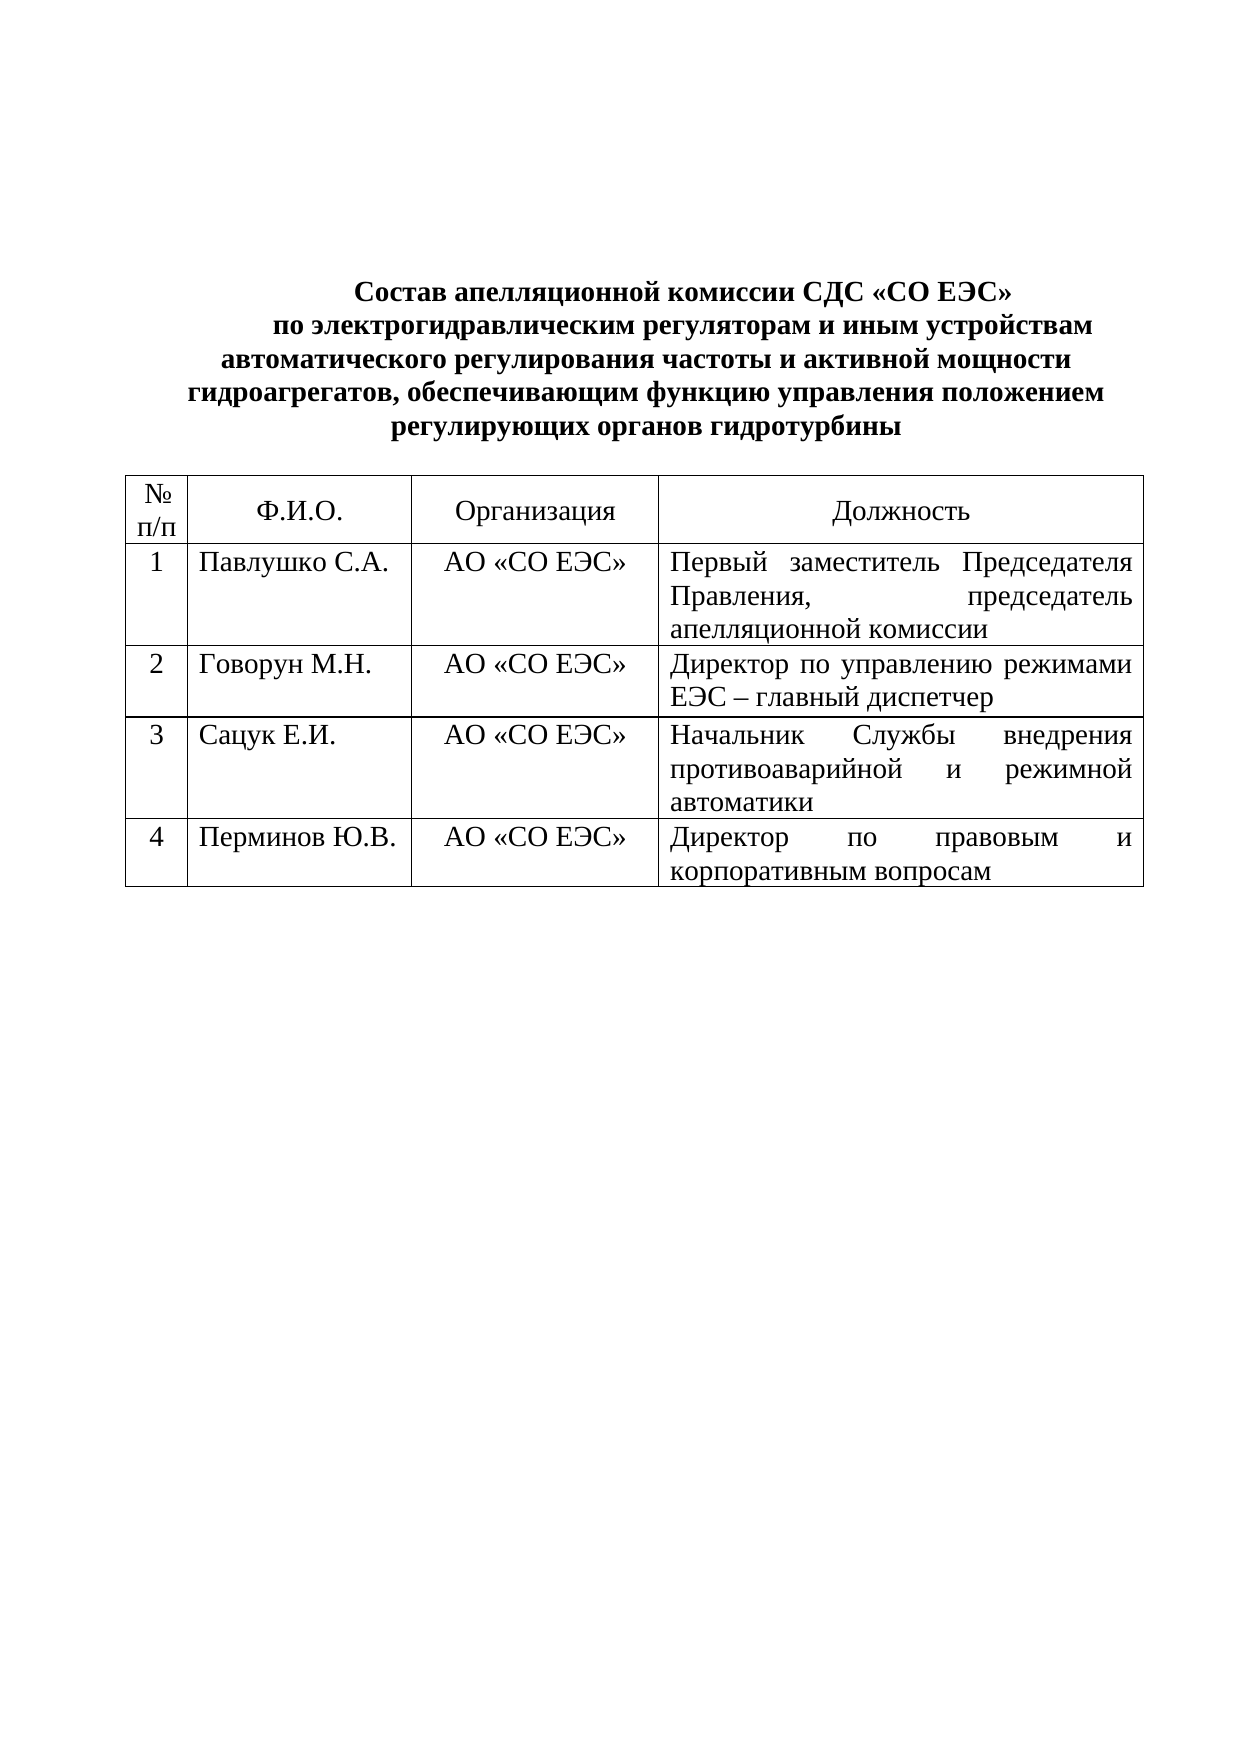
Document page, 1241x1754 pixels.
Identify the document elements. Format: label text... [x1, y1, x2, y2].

table_cell 4 [126, 819, 187, 886]
table_cell Директор по правовым и корпоративным вопросам [659, 819, 1143, 886]
table_cell 3 [126, 718, 187, 818]
table_cell 2 [126, 646, 187, 716]
table_cell 1 [126, 544, 187, 645]
table_cell Директор по управлению режимами ЕЭС – главный диспетчер [659, 646, 1143, 716]
table_header Организация [412, 476, 658, 543]
table_cell АО «СО ЕЭС» [412, 819, 658, 886]
text по электрогидравлическим регуляторам и иным устройствам автоматического регулирования частоты и активной мощности гидроагрегатов, обеспечивающим функцию управления положением регулирующих органов гидротурбины [125, 307, 1167, 441]
table_cell Говорун М.Н. [188, 646, 411, 716]
table_cell АО «СО ЕЭС» [412, 544, 658, 645]
text Состав апелляционной комиссии СДС «СО ЕЭС» [125, 274, 1167, 307]
table_cell Сацук Е.И. [188, 718, 411, 818]
table_cell Первый заместитель Председателя Правления, председатель апелляционной комиссии [659, 544, 1143, 645]
table_header № п/п [126, 476, 187, 543]
table_cell АО «СО ЕЭС» [412, 646, 658, 716]
table_cell АО «СО ЕЭС» [412, 718, 658, 818]
table_header Ф.И.О. [188, 476, 411, 543]
table_cell Павлушко С.А. [188, 544, 411, 645]
table_header Должность [659, 476, 1143, 543]
table_cell Перминов Ю.В. [188, 819, 411, 886]
table_cell Начальник Службы внедрения противоаварийной и режимной автоматики [659, 718, 1143, 818]
